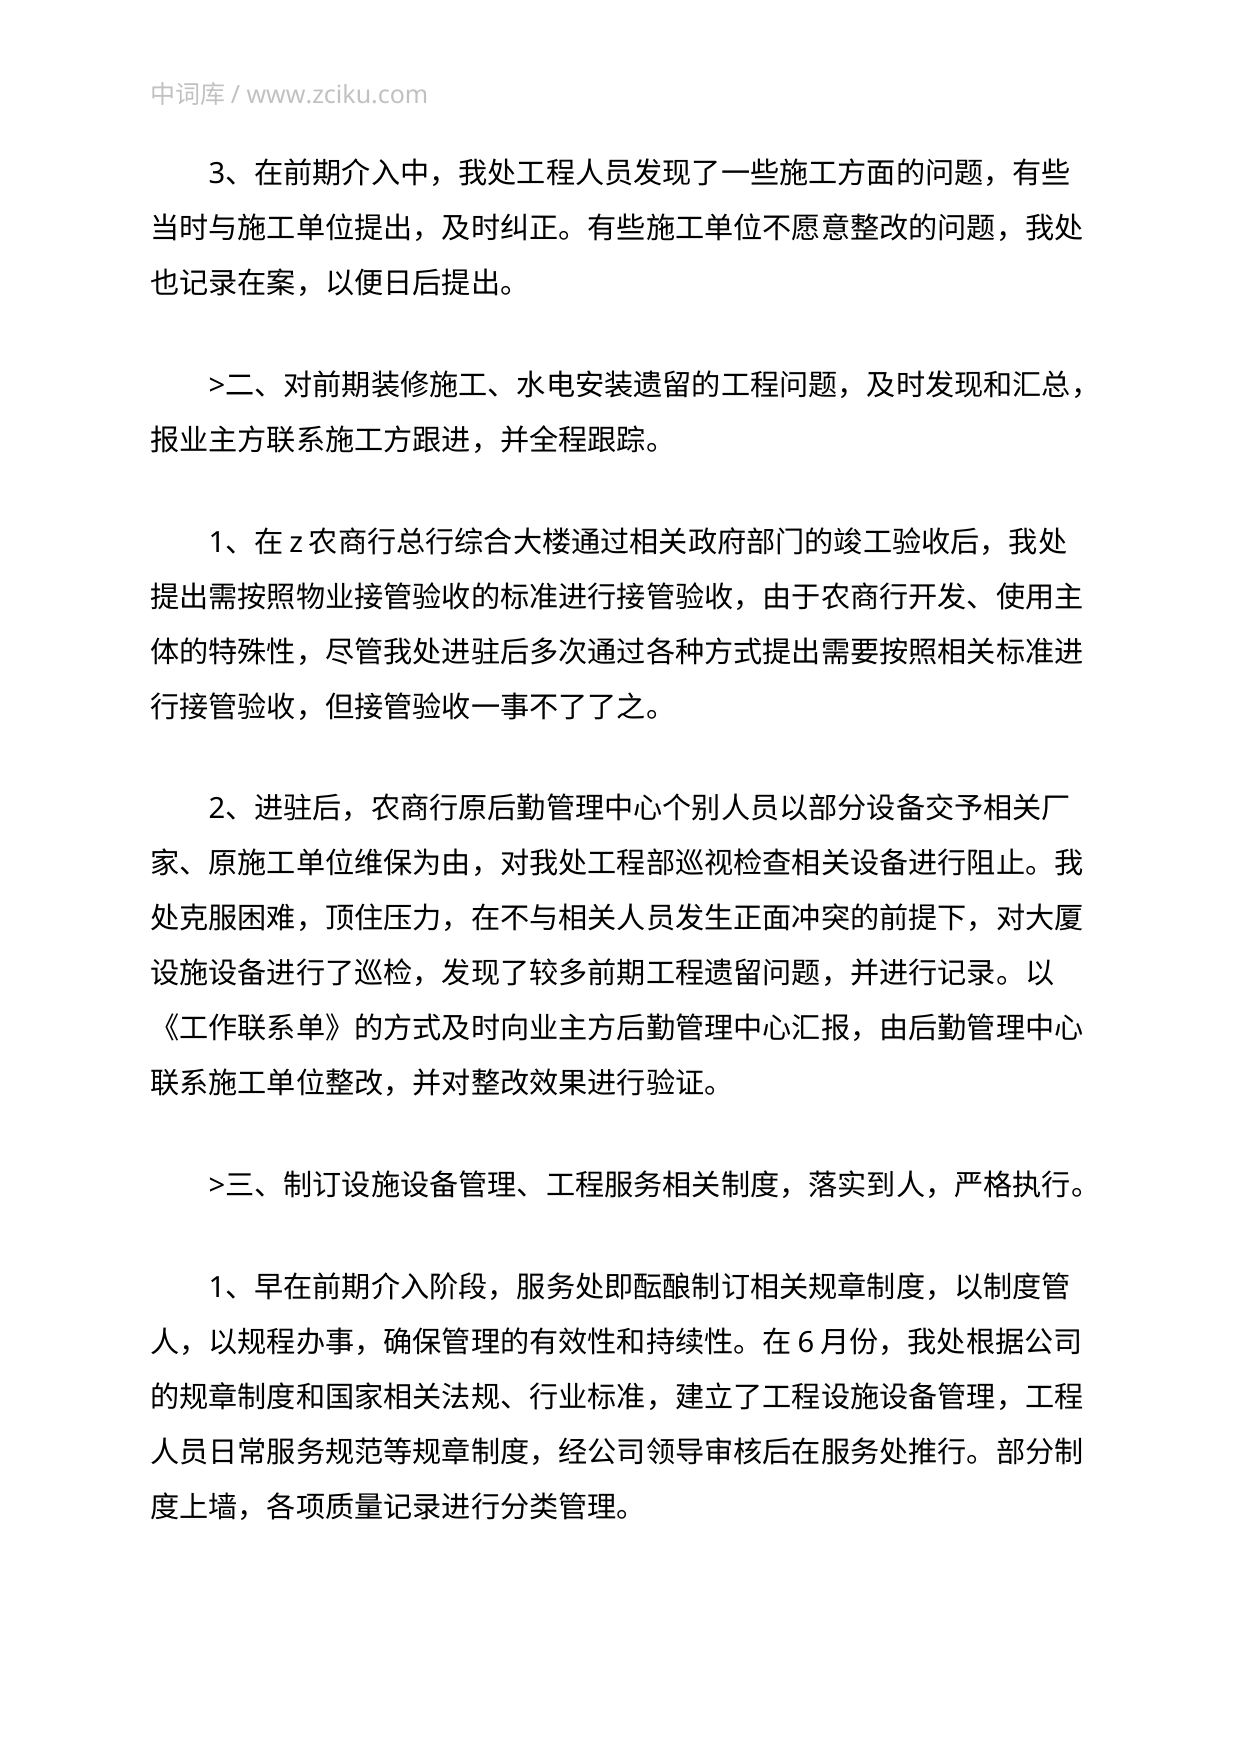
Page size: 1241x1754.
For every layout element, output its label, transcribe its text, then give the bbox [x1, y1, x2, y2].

text 3、在前期介入中，我处工程人员发现了一些施工方面的问题，有些当时与施工单位提出，及时纠正。有些施工单位不愿意整改的问题，我处也记录在案，以便日后提出。 [150, 150, 1090, 302]
text 2、进驻后，农商行原后勤管理中心个别人员以部分设备交予相关厂家、原施工单位维保为由，对我处工程部巡视检查相关设备进行阻止。我处克服困难，顶住压力，在不与相关人员发生正面冲突的前提下，对大厦设施设备进行了巡检，发现了较多前期工程遗留问题，并进行记录。以《工作联系单》的方式及时向业主方后勤管理中心汇报，由后勤管理中心联系施工单位整改，并对整改效果进行验证。 [150, 785, 1090, 1102]
text 1、早在前期介入阶段，服务处即酝酿制订相关规章制度，以制度管人，以规程办事，确保管理的有效性和持续性。在6月份，我处根据公司的规章制度和国家相关法规、行业标准，建立了工程设施设备管理，工程人员日常服务规范等规章制度，经公司领导审核后在服务处推行。部分制度上墙，各项质量记录进行分类管理。 [150, 1263, 1090, 1525]
text >三、制订设施设备管理、工程服务相关制度，落实到人，严格执行。 [150, 1161, 1090, 1204]
text >二、对前期装修施工、水电安装遗留的工程问题，及时发现和汇总，报业主方联系施工方跟进，并全程跟踪。 [150, 362, 1090, 459]
text 1、在z农商行总行综合大楼通过相关政府部门的竣工验收后，我处提出需按照物业接管验收的标准进行接管验收，由于农商行开发、使用主体的特殊性，尽管我处进驻后多次通过各种方式提出需要按照相关标准进行接管验收，但接管验收一事不了了之。 [150, 518, 1090, 726]
